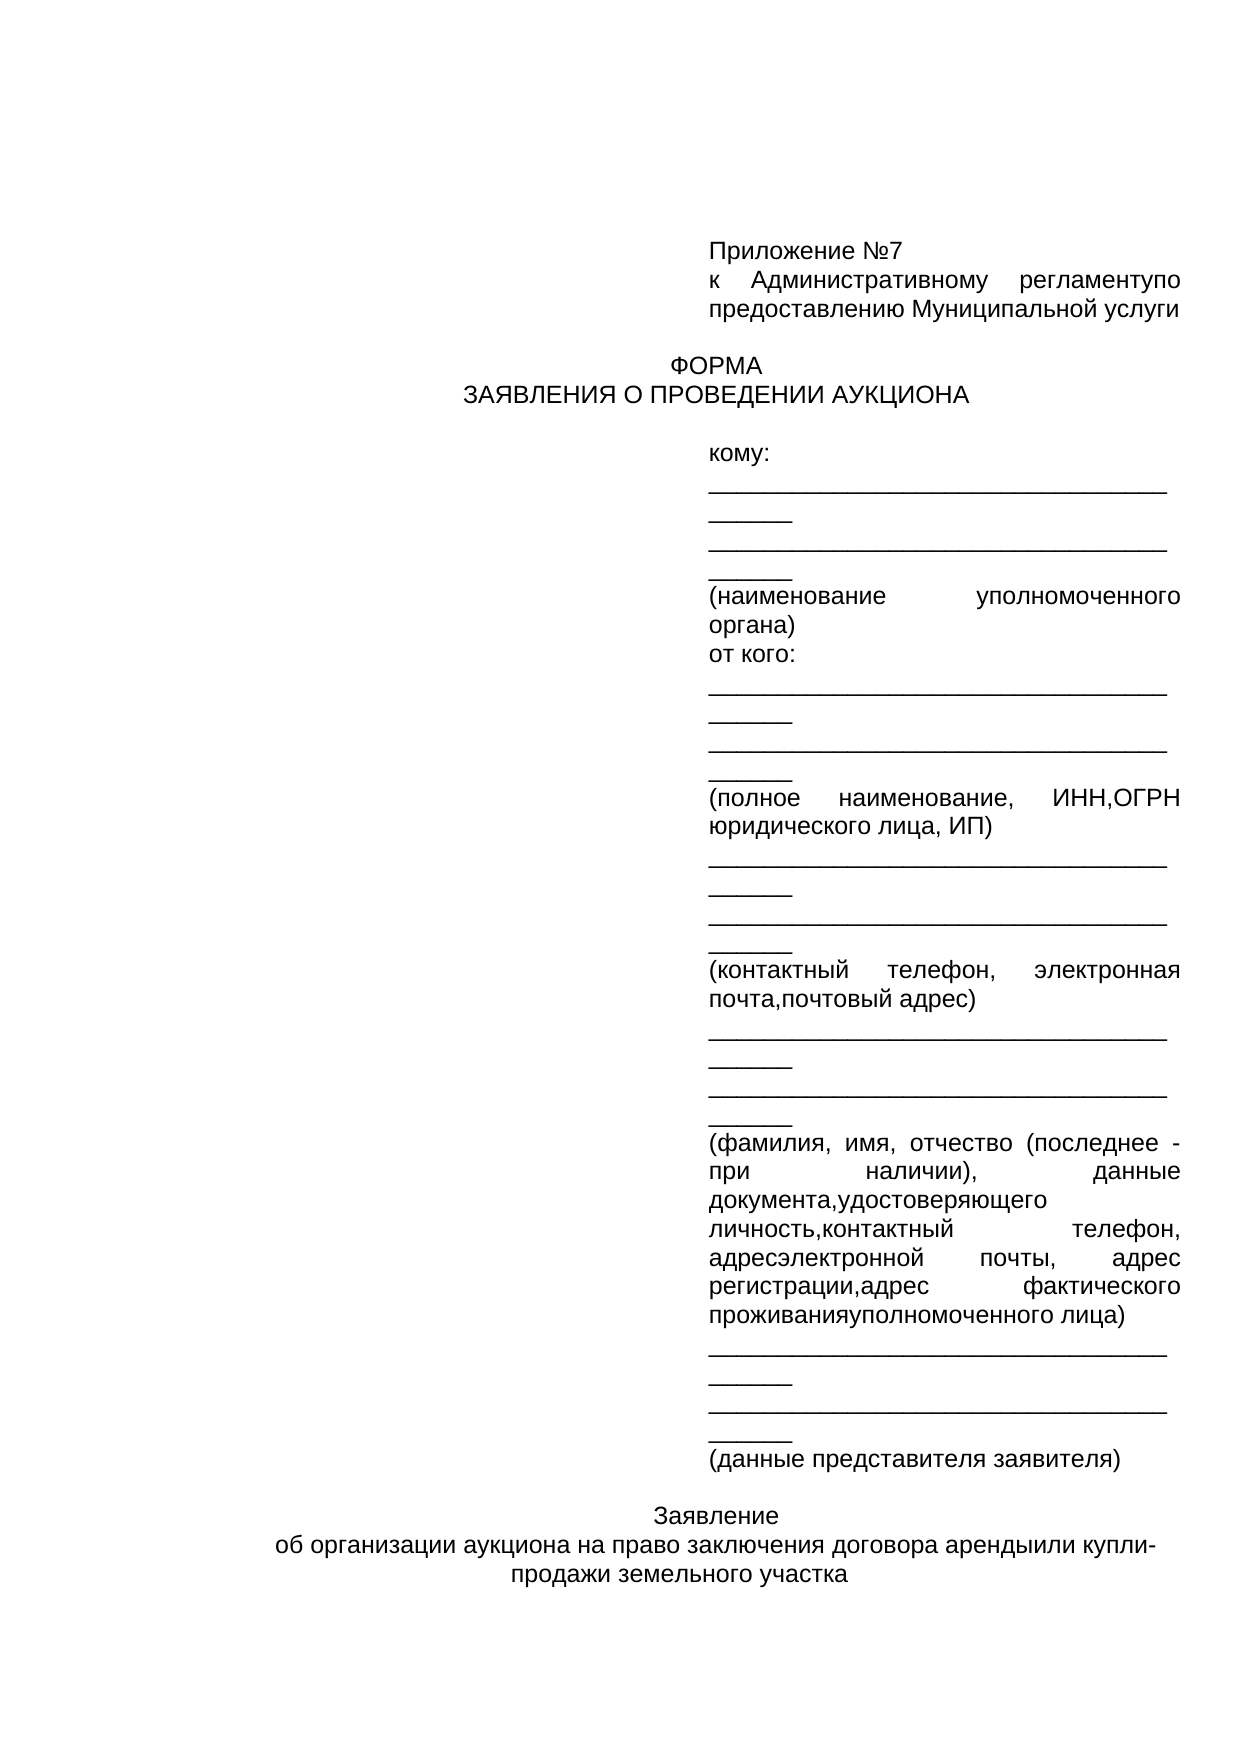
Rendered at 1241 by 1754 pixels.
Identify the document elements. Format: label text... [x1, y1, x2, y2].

text _______________________________________ [709, 1070, 1181, 1127]
text Приложение №7 [709, 236, 1181, 265]
text ЗАЯВЛЕНИЯ О ПРОВЕДЕНИИ АУКЦИОНА [177, 380, 1181, 409]
text _______________________________________ [709, 524, 1181, 581]
text (данные представителя заявителя) [709, 1444, 1181, 1472]
text _______________________________________ [709, 1329, 1181, 1386]
text к Административному регламентупо предоставлению Муниципальной услуги [709, 265, 1181, 322]
text (контактный телефон, электронная почта,почтовый адрес) [709, 955, 1181, 1012]
text от кого: [709, 639, 1181, 667]
text _______________________________________ [709, 725, 1181, 782]
text ФОРМА [177, 351, 1181, 380]
text (фамилия, имя, отчество (последнее -при наличии), данные документа,удостоверяющего личность,контактный телефон, адресэлектронной почты, адрес регистрации,адрес фактического проживанияуполномоченного лица) [709, 1127, 1181, 1329]
text _______________________________________ [709, 1386, 1181, 1444]
text _______________________________________ [709, 840, 1181, 897]
text Заявление [177, 1501, 1181, 1530]
text (наименование уполномоченного органа) [709, 581, 1181, 639]
text (полное наименование, ИНН,ОГРН юридического лица, ИП) [709, 782, 1181, 840]
text об организации аукциона на право заключения договора арендыили купли-продажи земельного участка [177, 1530, 1181, 1587]
text _______________________________________ [709, 667, 1181, 725]
text кому: [709, 437, 1181, 466]
text _______________________________________ [709, 897, 1181, 955]
text _______________________________________ [709, 1012, 1181, 1070]
text _______________________________________ [709, 466, 1181, 524]
